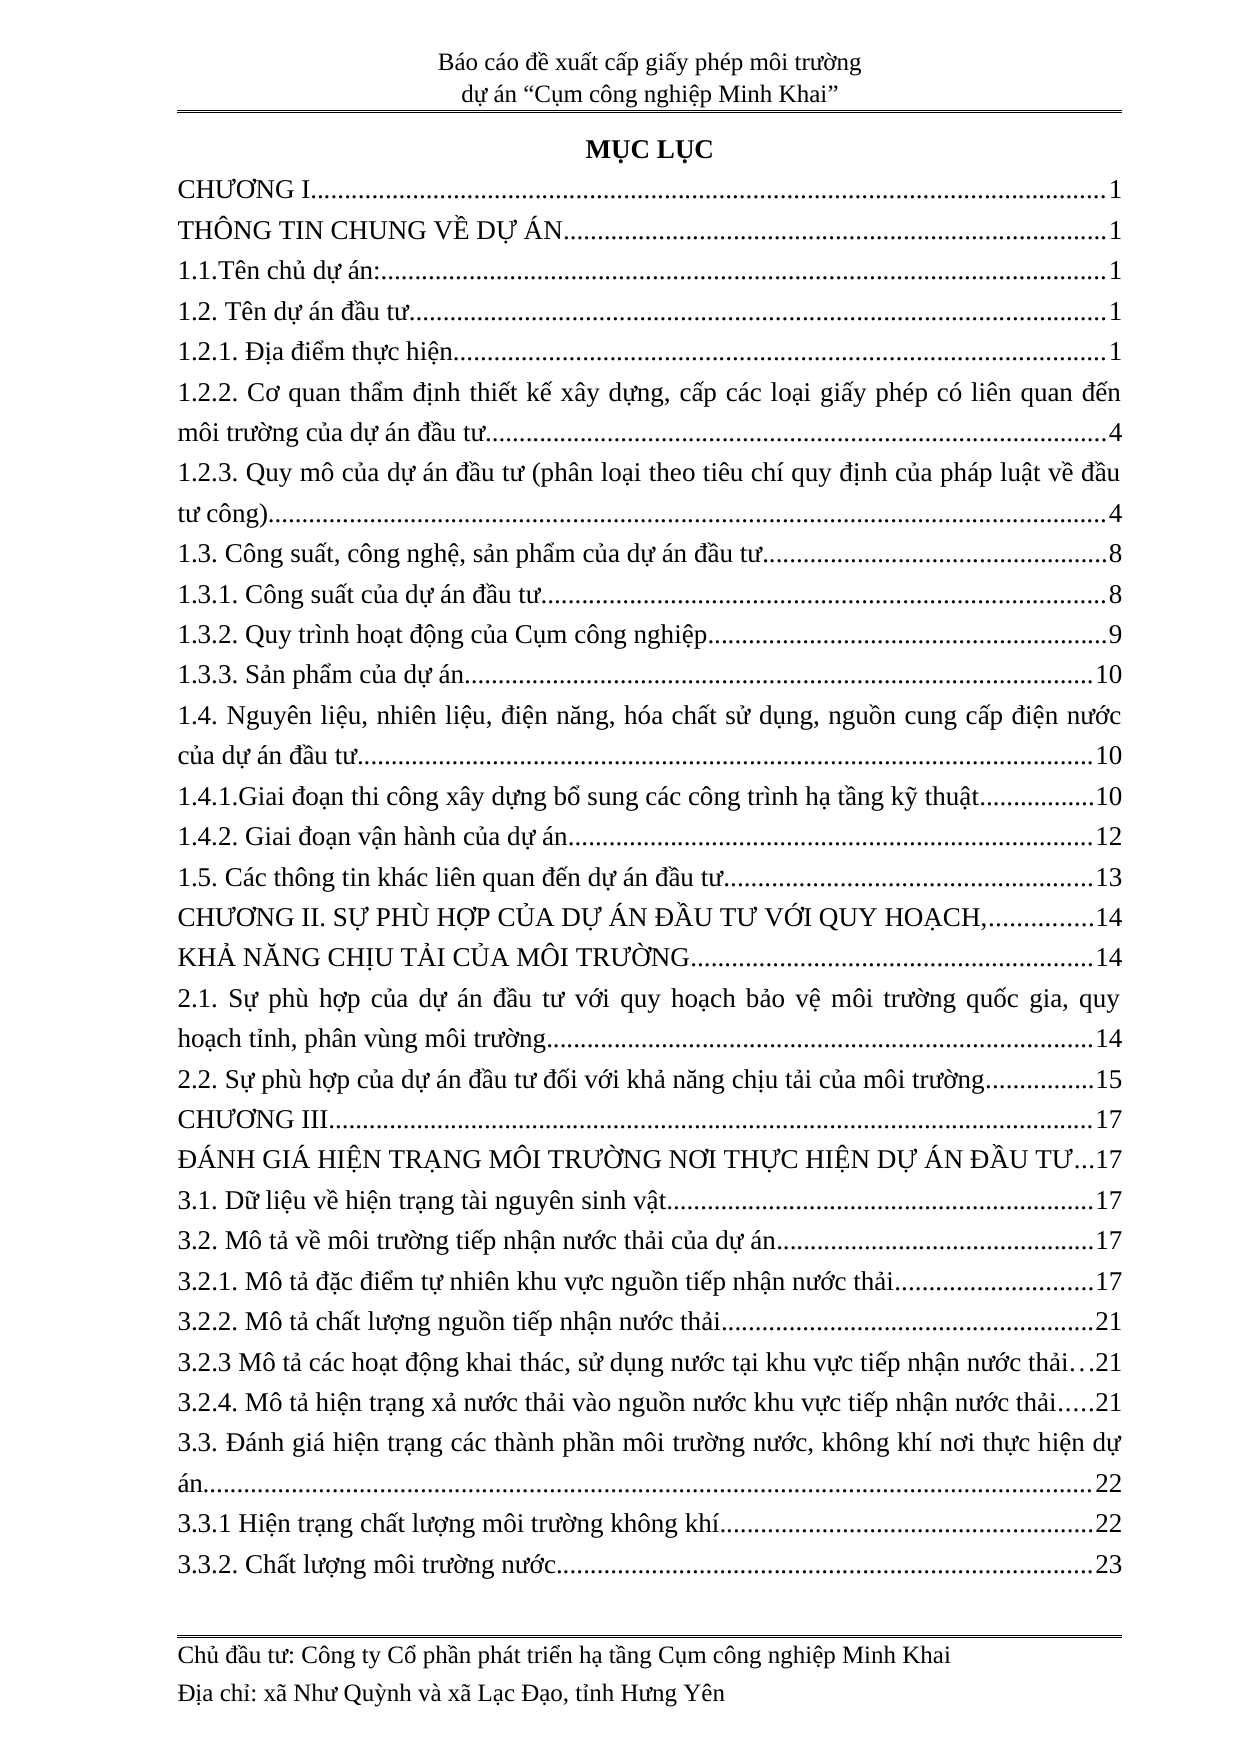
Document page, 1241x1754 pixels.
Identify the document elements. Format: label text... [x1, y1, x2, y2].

text 1.3.2. Quy trình hoạt động của Cụm công nghiệp 9 [177, 618, 1122, 649]
text 3.1. Dữ liệu về hiện trạng tài nguyên sinh vật 17 [177, 1184, 1122, 1215]
text 1.2.1. Địa điểm thực hiện 1 [177, 335, 1122, 366]
text 3.2. Mô tả về môi trường tiếp nhận nước thải của dự án 17 [177, 1224, 1122, 1256]
text CHƯƠNG II. SỰ PHÙ HỢP CỦA DỰ ÁN ĐẦU TƯ VỚI QUY HOẠCH, 14 [177, 901, 1122, 932]
text 1.2.2. Cơ quan thẩm định thiết kế xây dựng, cấp các loại giấy phép có liên quan đến môi trường của dự án đầu tư 4 [177, 376, 1122, 447]
text 1.4.1.Giai đoạn thi công xây dựng bổ sung các công trình hạ tầng kỹ thuật 10 [177, 780, 1122, 811]
text 3.2.4. Mô tả hiện trạng xả nước thải vào nguồn nước khu vực tiếp nhận nước thải 21 [177, 1386, 1122, 1417]
text ĐÁNH GIÁ HIỆN TRẠNG MÔI TRƯỜNG NƠI THỰC HIỆN DỰ ÁN ĐẦU TƯ 17 [177, 1144, 1122, 1175]
text 1.3.1. Công suất của dự án đầu tư 8 [177, 578, 1122, 609]
text 3.3.1 Hiện trạng chất lượng môi trường không khí 22 [177, 1507, 1122, 1538]
text CHƯƠNG I. 1 [177, 174, 1122, 205]
text 3.2.3 Mô tả các hoạt động khai thác, sử dụng nước tại khu vực tiếp nhận nước thải 21 [177, 1346, 1122, 1377]
text 2.2. Sự phù hợp của dự án đầu tư đối với khả năng chịu tải của môi trường 15 [177, 1063, 1122, 1094]
text 1.5. Các thông tin khác liên quan đến dự án đầu tư 13 [177, 861, 1122, 892]
text 3.3. Đánh giá hiện trạng các thành phần môi trường nước, không khí nơi thực hiện dự án 22 [177, 1427, 1122, 1498]
text 1.2.3. Quy mô của dự án đầu tư (phân loại theo tiêu chí quy định của pháp luật về đầu tư công) 4 [177, 457, 1122, 528]
text 1.1.Tên chủ dự án: 1 [177, 254, 1122, 286]
text THÔNG TIN CHUNG VỀ DỰ ÁN 1 [177, 214, 1122, 245]
text 2.1. Sự phù hợp của dự án đầu tư với quy hoạch bảo vệ môi trường quốc gia, quy hoạch tỉnh, phân vùng môi trường 14 [177, 982, 1122, 1053]
text 1.4.2. Giai đoạn vận hành của dự án 12 [177, 820, 1122, 851]
text 3.2.1. Mô tả đặc điểm tự nhiên khu vực nguồn tiếp nhận nước thải 17 [177, 1265, 1122, 1296]
text 3.2.2. Mô tả chất lượng nguồn tiếp nhận nước thải 21 [177, 1305, 1122, 1336]
text MỤC LỤC [177, 133, 1122, 164]
text 1.3.3. Sản phẩm của dự án 10 [177, 659, 1122, 690]
text CHƯƠNG III. 17 [177, 1103, 1122, 1134]
text 1.2. Tên dự án đầu tư 1 [177, 295, 1122, 326]
text 1.4. Nguyên liệu, nhiên liệu, điện năng, hóa chất sử dụng, nguồn cung cấp điện nước của dự án đầu tư 10 [177, 699, 1122, 771]
text KHẢ NĂNG CHỊU TẢI CỦA MÔI TRƯỜNG 14 [177, 942, 1122, 973]
text 3.3.2. Chất lượng môi trường nước 23 [177, 1548, 1122, 1579]
text 1.3. Công suất, công nghệ, sản phẩm của dự án đầu tư 8 [177, 537, 1122, 568]
